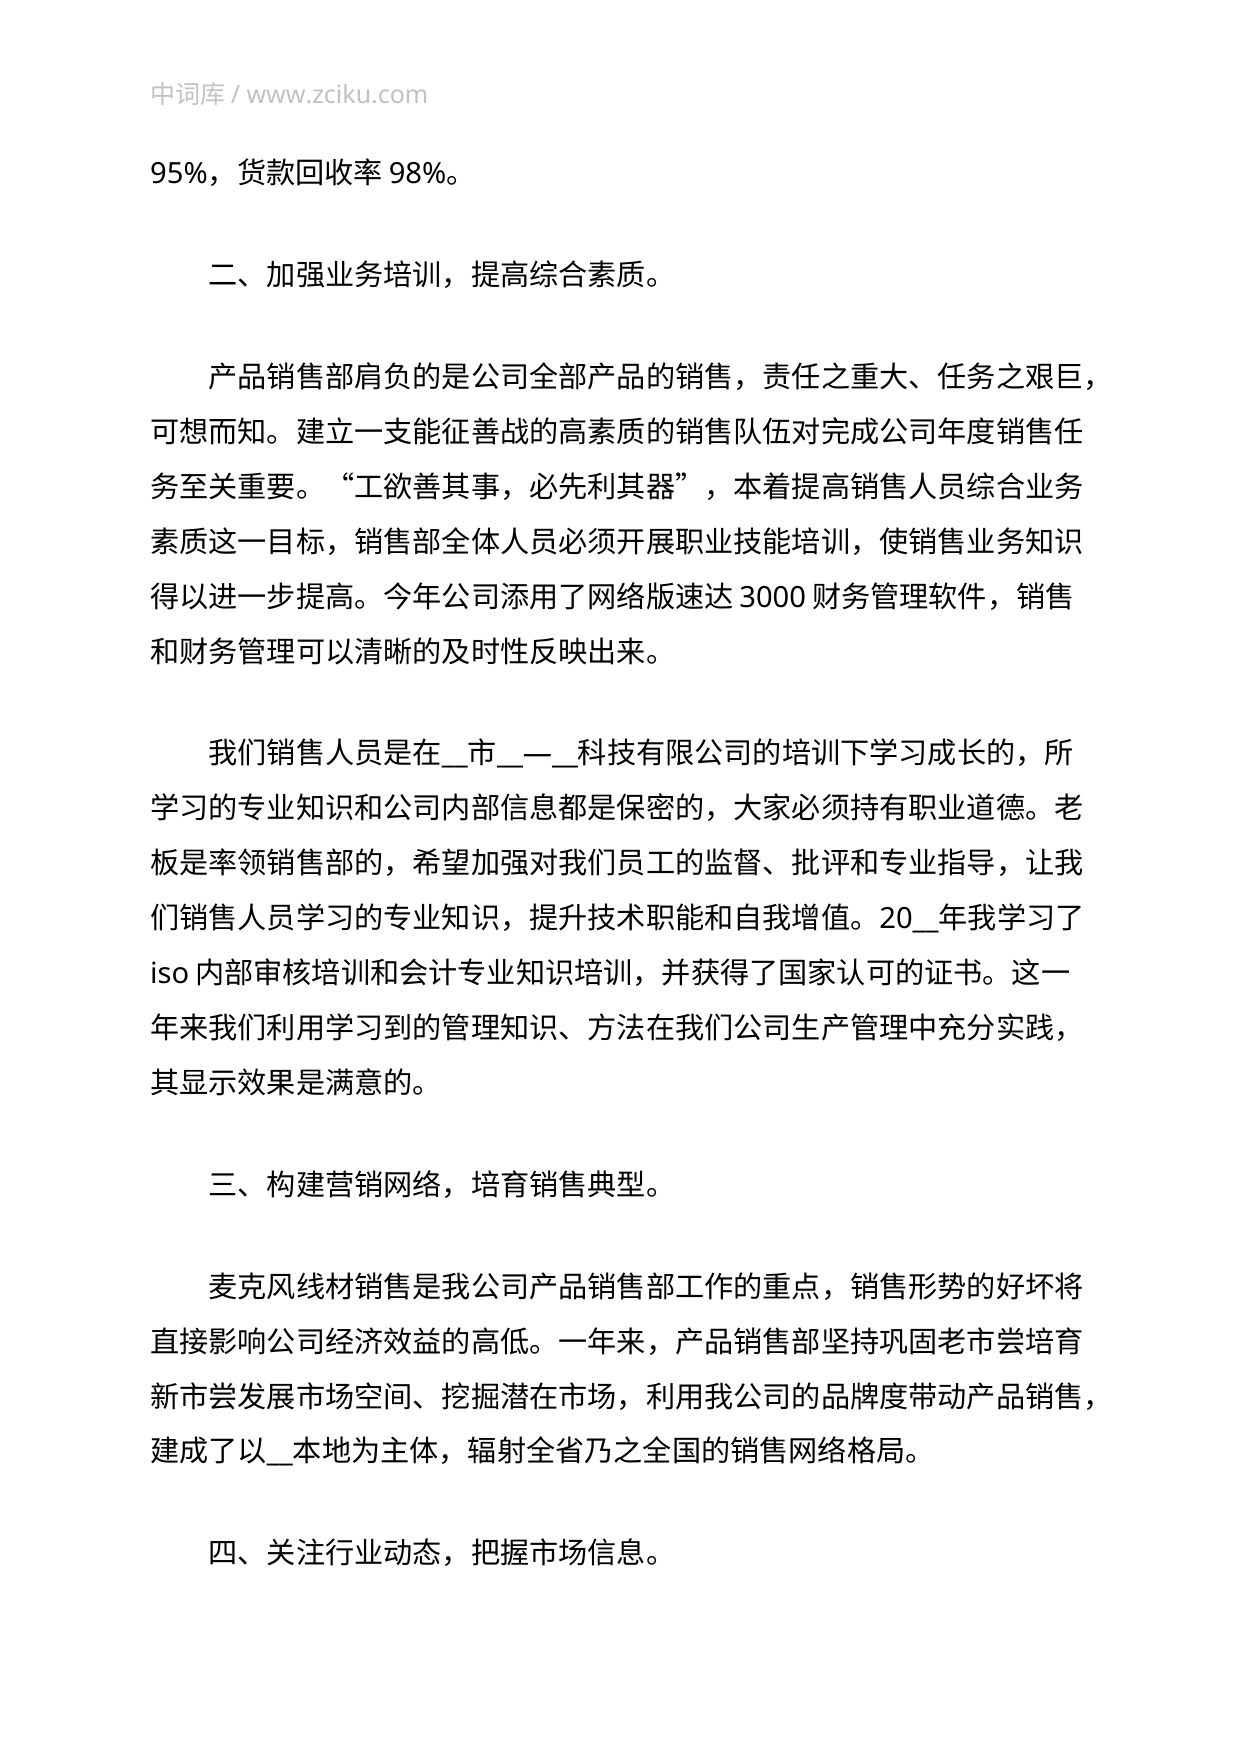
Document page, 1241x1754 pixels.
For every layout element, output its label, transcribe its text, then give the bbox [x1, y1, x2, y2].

text 我们销售人员是在__市__—__科技有限公司的培训下学习成长的，所学习的专业知识和公司内部信息都是保密的，大家必须持有职业道德。老板是率领销售部的，希望加强对我们员工的监督、批评和专业指导，让我们销售人员学习的专业知识，提升技术职能和自我增值。20__年我学习了iso内部审核培训和会计专业知识培训，并获得了国家认可的证书。这一年来我们利用学习到的管理知识、方法在我们公司生产管理中充分实践，其显示效果是满意的。 [150, 730, 1090, 1102]
text 三、构建营销网络，培育销售典型。 [150, 1162, 1090, 1204]
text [150, 150, 1090, 192]
text 产品销售部肩负的是公司全部产品的销售，责任之重大、任务之艰巨，可想而知。建立一支能征善战的高素质的销售队伍对完成公司年度销售任务至关重要。“工欲善其事，必先利其器”，本着提高销售人员综合业务素质这一目标，销售部全体人员必须开展职业技能培训，使销售业务知识得以进一步提高。今年公司添用了网络版速达3000财务管理软件，销售和财务管理可以清晰的及时性反映出来。 [150, 354, 1090, 671]
text 二、加强业务培训，提高综合素质。 [150, 252, 1090, 294]
text 麦克风线材销售是我公司产品销售部工作的重点，销售形势的好坏将直接影响公司经济效益的高低。一年来，产品销售部坚持巩固老市尝培育新市尝发展市场空间、挖掘潜在市场，利用我公司的品牌度带动产品销售，建成了以__本地为主体，辐射全省乃之全国的销售网络格局。 [150, 1263, 1090, 1470]
text 四、关注行业动态，把握市场信息。 [150, 1530, 1090, 1572]
